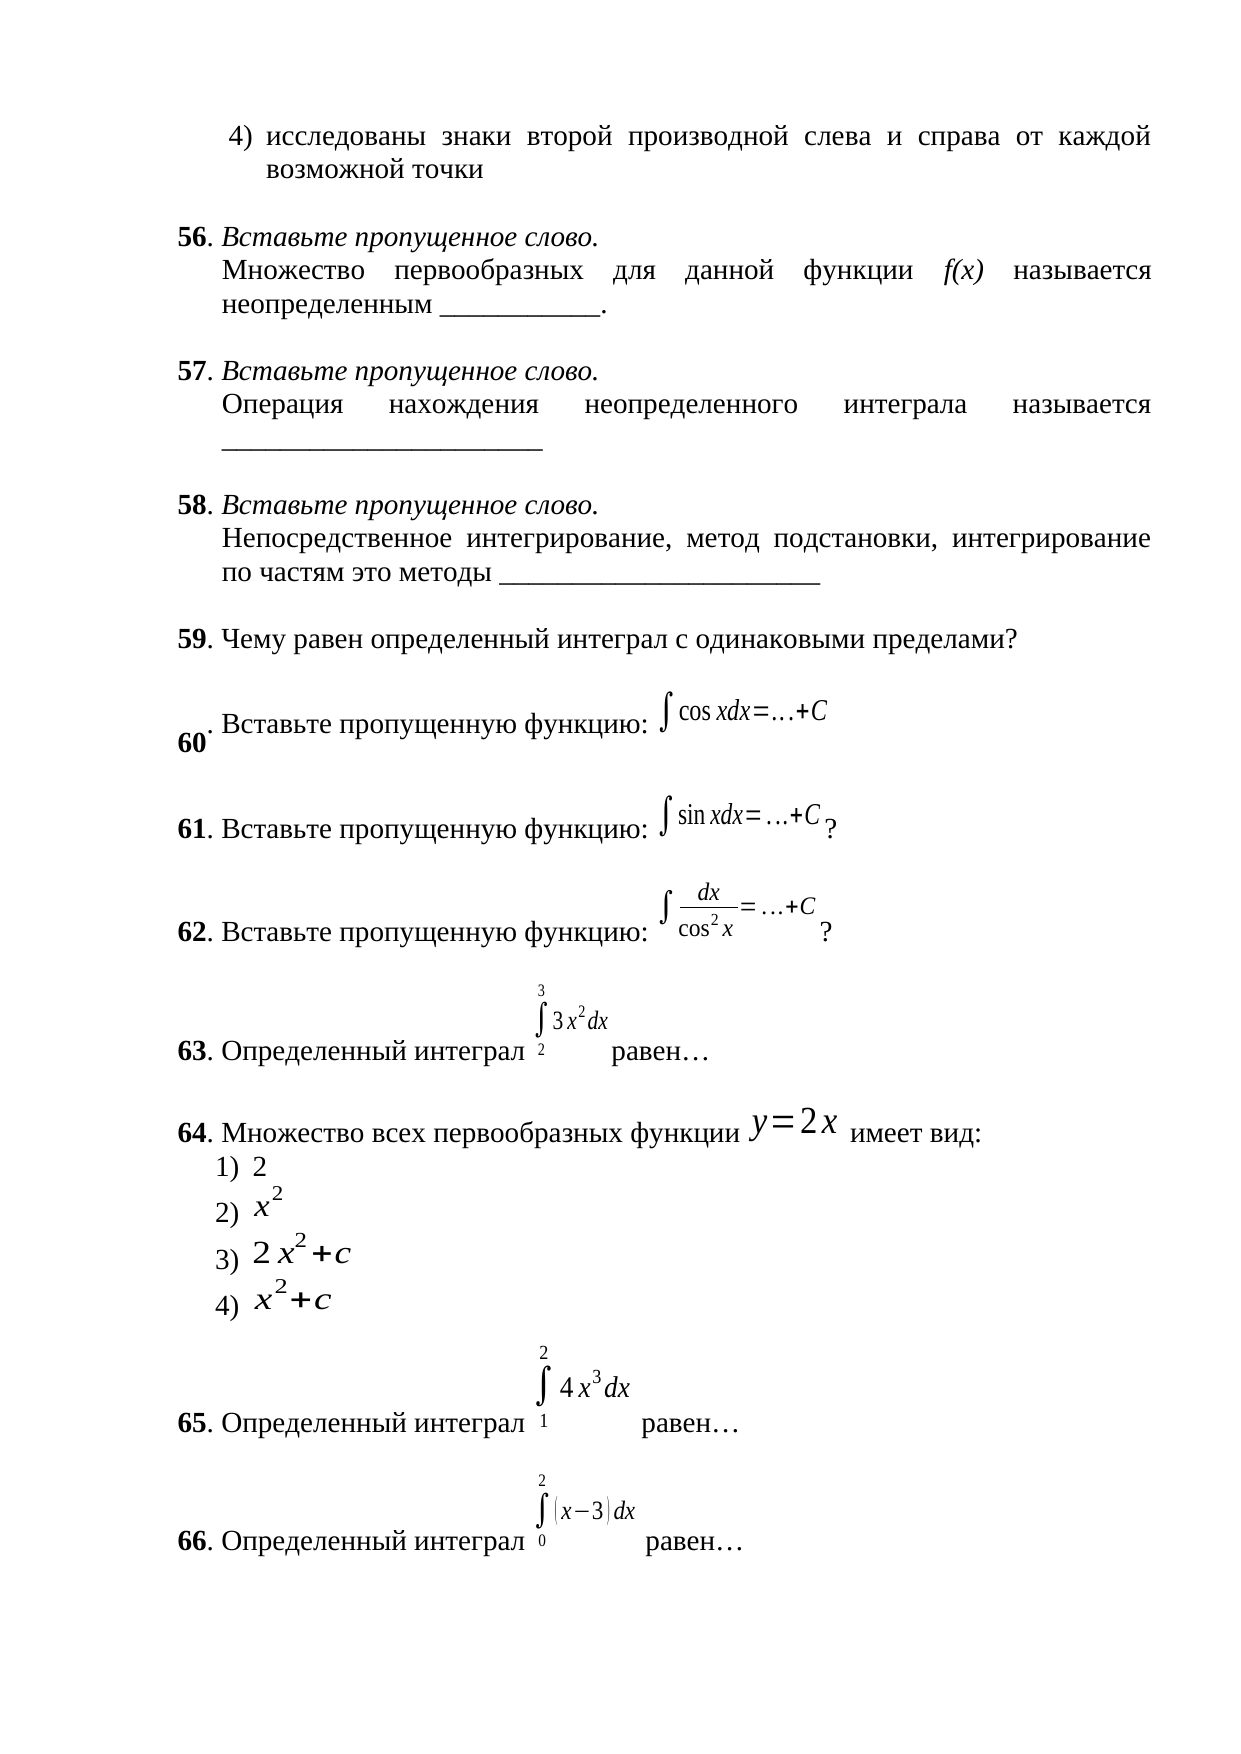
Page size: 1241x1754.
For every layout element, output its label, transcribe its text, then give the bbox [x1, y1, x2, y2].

text 64. Множество всех первообразных функции имеет вид: [177, 1100, 1152, 1149]
text 59. Чему равен определенный интеграл с одинаковыми пределами? [177, 621, 1152, 655]
text 61. Вставьте пропущенную функцию: ? [177, 793, 1152, 844]
text 57. Вставьте пропущенное слово. [177, 353, 1152, 386]
text Множество первообразных для данной функции f(х) называется неопределенным ___________. [222, 252, 1152, 319]
text Операция нахождения неопределенного интеграла называется ______________________ [222, 386, 1152, 453]
list 2 [215, 1149, 1152, 1182]
text 66. Определенный интеграл равен… [177, 1472, 1152, 1557]
text 56. Вставьте пропущенное слово. [177, 219, 1152, 252]
text 63. Определенный интеграл равен… [177, 981, 1152, 1066]
text 58. Вставьте пропущенное слово. [177, 487, 1152, 521]
text 60. Вставьте пропущенную функцию: [177, 688, 1152, 759]
text 62. Вставьте пропущенную функцию: ? [177, 878, 1152, 948]
list исследованы знаки второй производной слева и справа от каждой возможной точки [228, 118, 1152, 185]
text Непосредственное интегрирование, метод подстановки, интегрирование по частям это методы ______________________ [222, 521, 1152, 588]
text 65. Определенный интеграл равен… [177, 1343, 1152, 1438]
